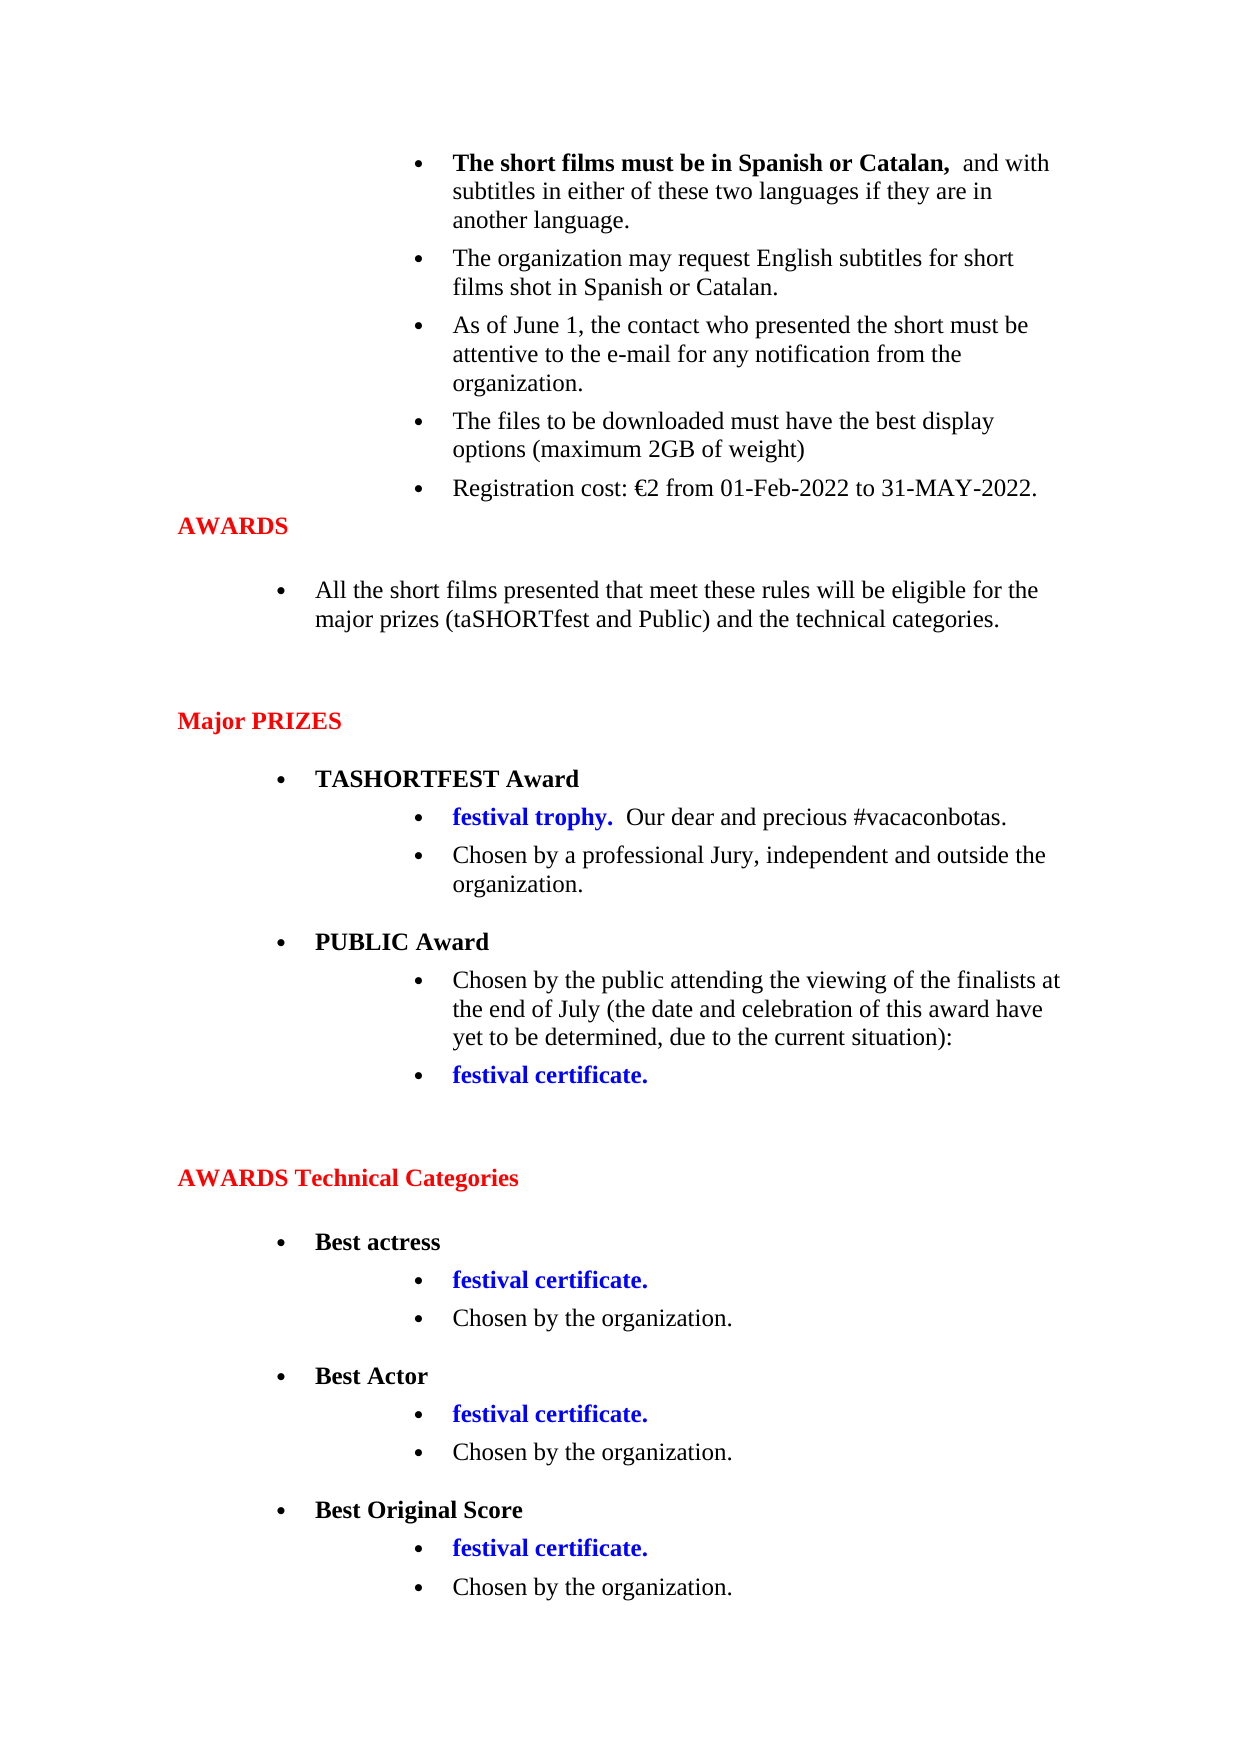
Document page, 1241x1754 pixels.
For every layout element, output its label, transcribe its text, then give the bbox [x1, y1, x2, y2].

list The organization may request English subtitles for short films shot in Spanish or Catalan. [415, 243, 1063, 301]
list Chosen by the organization. [415, 1303, 1063, 1332]
list All the short films presented that meet these rules will be eligible for the major prizes (taSHORTfest and Public) and the technical categories. [277, 575, 1063, 632]
list festival certificate. [415, 1533, 1063, 1562]
list Chosen by a professional Jury, independent and outside the organization. [415, 840, 1063, 898]
list The files to be downloaded must have the best display options (maximum 2GB of weight) [415, 406, 1063, 463]
list As of June 1, the contact who presented the short must be attentive to the e-mail for any notification from the organization. [415, 310, 1063, 396]
list Best Actor [277, 1361, 1063, 1390]
list Best actress [277, 1227, 1063, 1256]
list festival certificate. [415, 1399, 1063, 1428]
text Major PRIZES [177, 706, 1063, 735]
list Chosen by the public attending the viewing of the finalists at the end of July (the date and celebration of this award have yet to be determined, due to the current situation): [415, 965, 1063, 1051]
list Best Original Score [277, 1495, 1063, 1524]
list The short films must be in Spanish or Catalan, and with subtitles in either of these two languages ​​if they are in another language. [415, 148, 1063, 234]
list festival trophy. Our dear and precious #vacaconbotas. [415, 802, 1063, 831]
list festival certificate. [415, 1265, 1063, 1294]
list Registration cost: €2 from 01-Feb-2022 to 31-MAY-2022. [415, 473, 1063, 501]
list Chosen by the organization. [415, 1572, 1063, 1600]
text AWARDS Technical Categories [177, 1163, 1063, 1192]
list PUBLIC Award [277, 927, 1063, 956]
text AWARDS [177, 511, 1063, 539]
list festival certificate. [415, 1061, 1063, 1089]
list Chosen by the organization. [415, 1437, 1063, 1466]
list TASHORTFEST Award [277, 764, 1063, 793]
